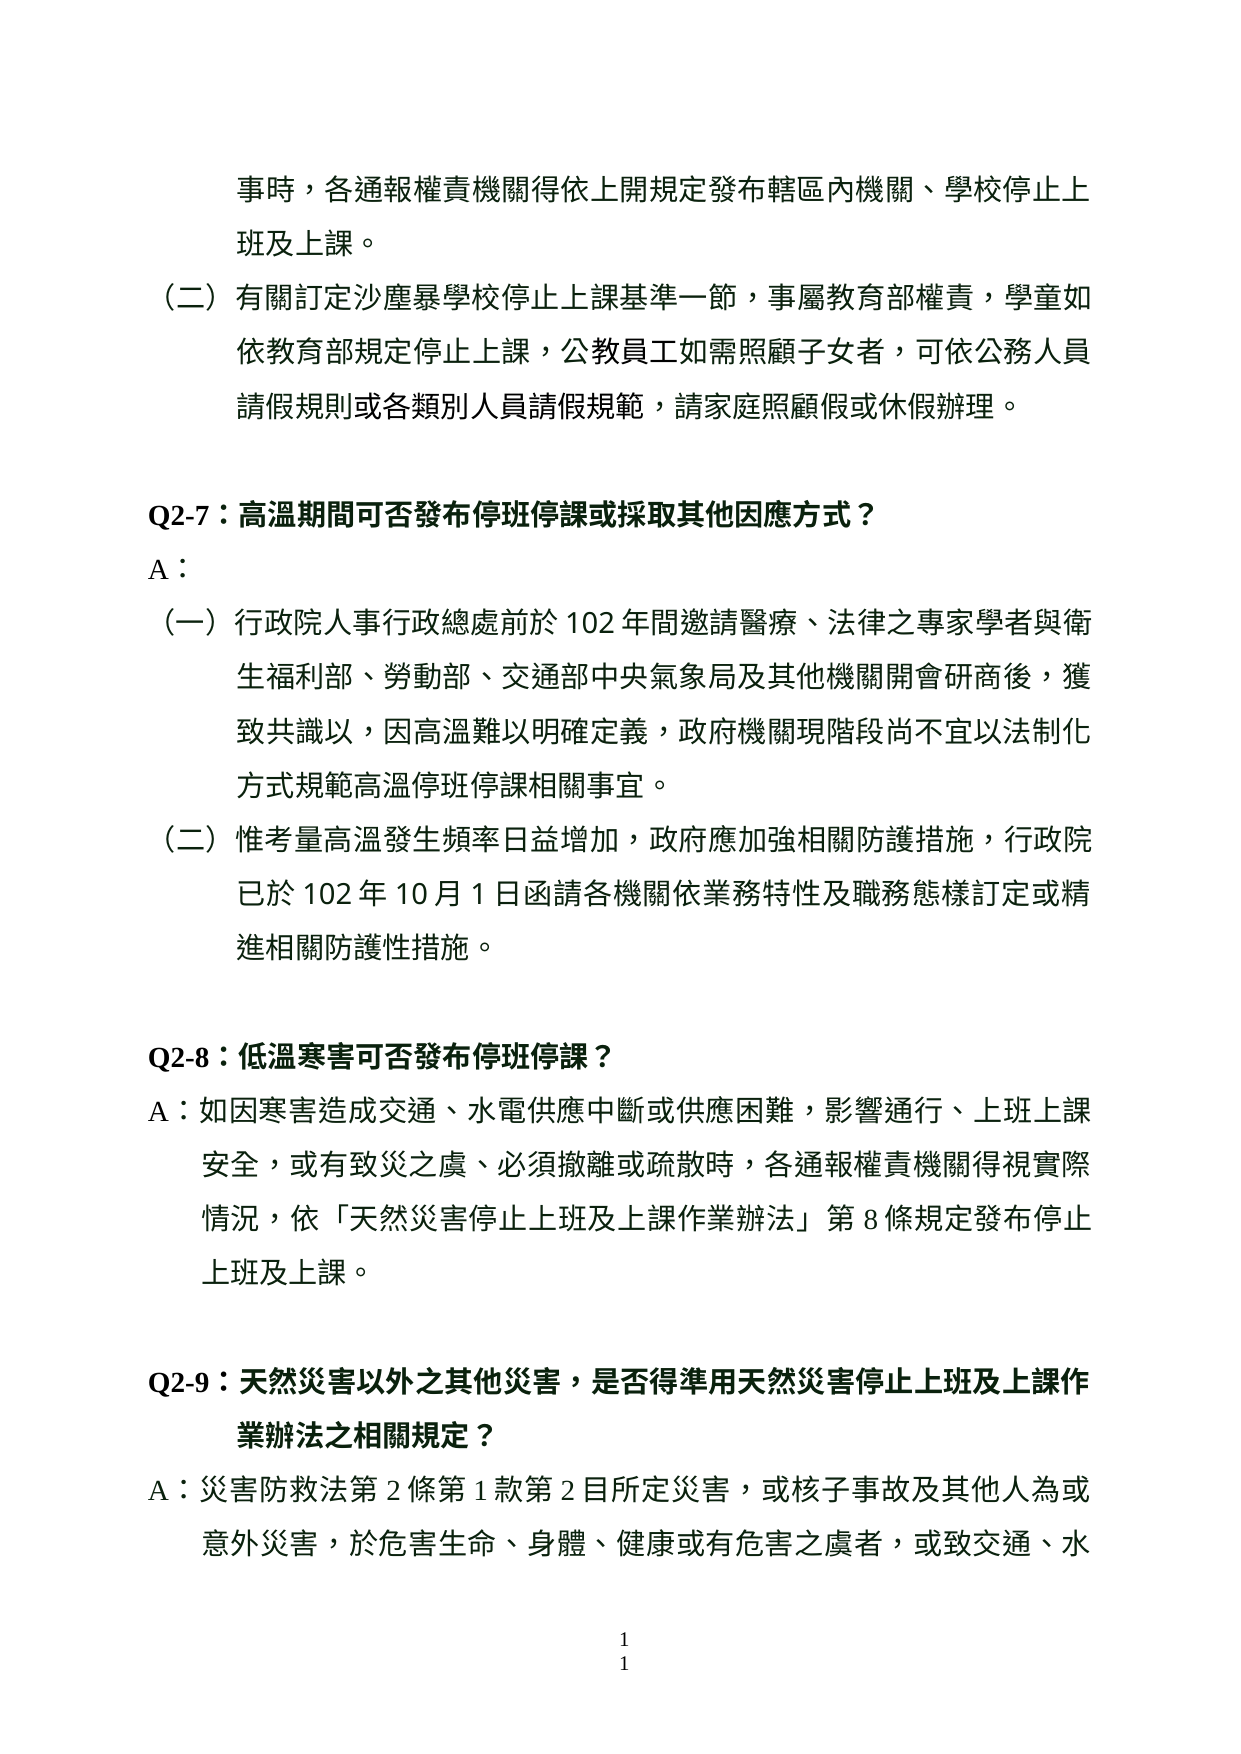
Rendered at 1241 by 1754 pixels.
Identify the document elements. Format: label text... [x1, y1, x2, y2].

text Q2-9：天然災害以外之其他災害，是否得準用天然災害停止上班及上課作業辦法之相關規定？ [148, 1349, 1092, 1457]
text A： [148, 536, 1092, 590]
text Q2-7：高溫期間可否發布停班停課或採取其他因應方式？ [148, 482, 1092, 536]
text （一）行政院人事行政總處前於102年間邀請醫療、法律之專家學者與衛生福利部、勞動部、交通部中央氣象局及其他機關開會研商後，獲致共識以，因高溫難以明確定義，政府機關現階段尚不宜以法制化方式規範高溫停班停課相關事宜。 [146, 590, 1092, 807]
text Q2-8：低溫寒害可否發布停班停課？ [148, 1024, 1092, 1078]
text A：如因寒害造成交通、水電供應中斷或供應困難，影響通行、上班上課安全，或有致災之虞、必須撤離或疏散時，各通報權責機關得視實際情況，依「天然災害停止上班及上課作業辦法」第8條規定發布停止上班及上課。 [148, 1078, 1092, 1294]
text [148, 1457, 1092, 1565]
text （二）有關訂定沙塵暴學校停止上課基準一節，事屬教育部權責，學童如依教育部規定停止上課，公教員工如需照顧子女者，可依公務人員請假規則或各類別人員請假規範，請家庭照顧假或休假辦理。 [146, 265, 1092, 428]
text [146, 157, 1092, 265]
text （二）惟考量高溫發生頻率日益增加，政府應加強相關防護措施，行政院已於102年10月1日函請各機關依業務特性及職務態樣訂定或精進相關防護性措施。 [146, 807, 1092, 969]
